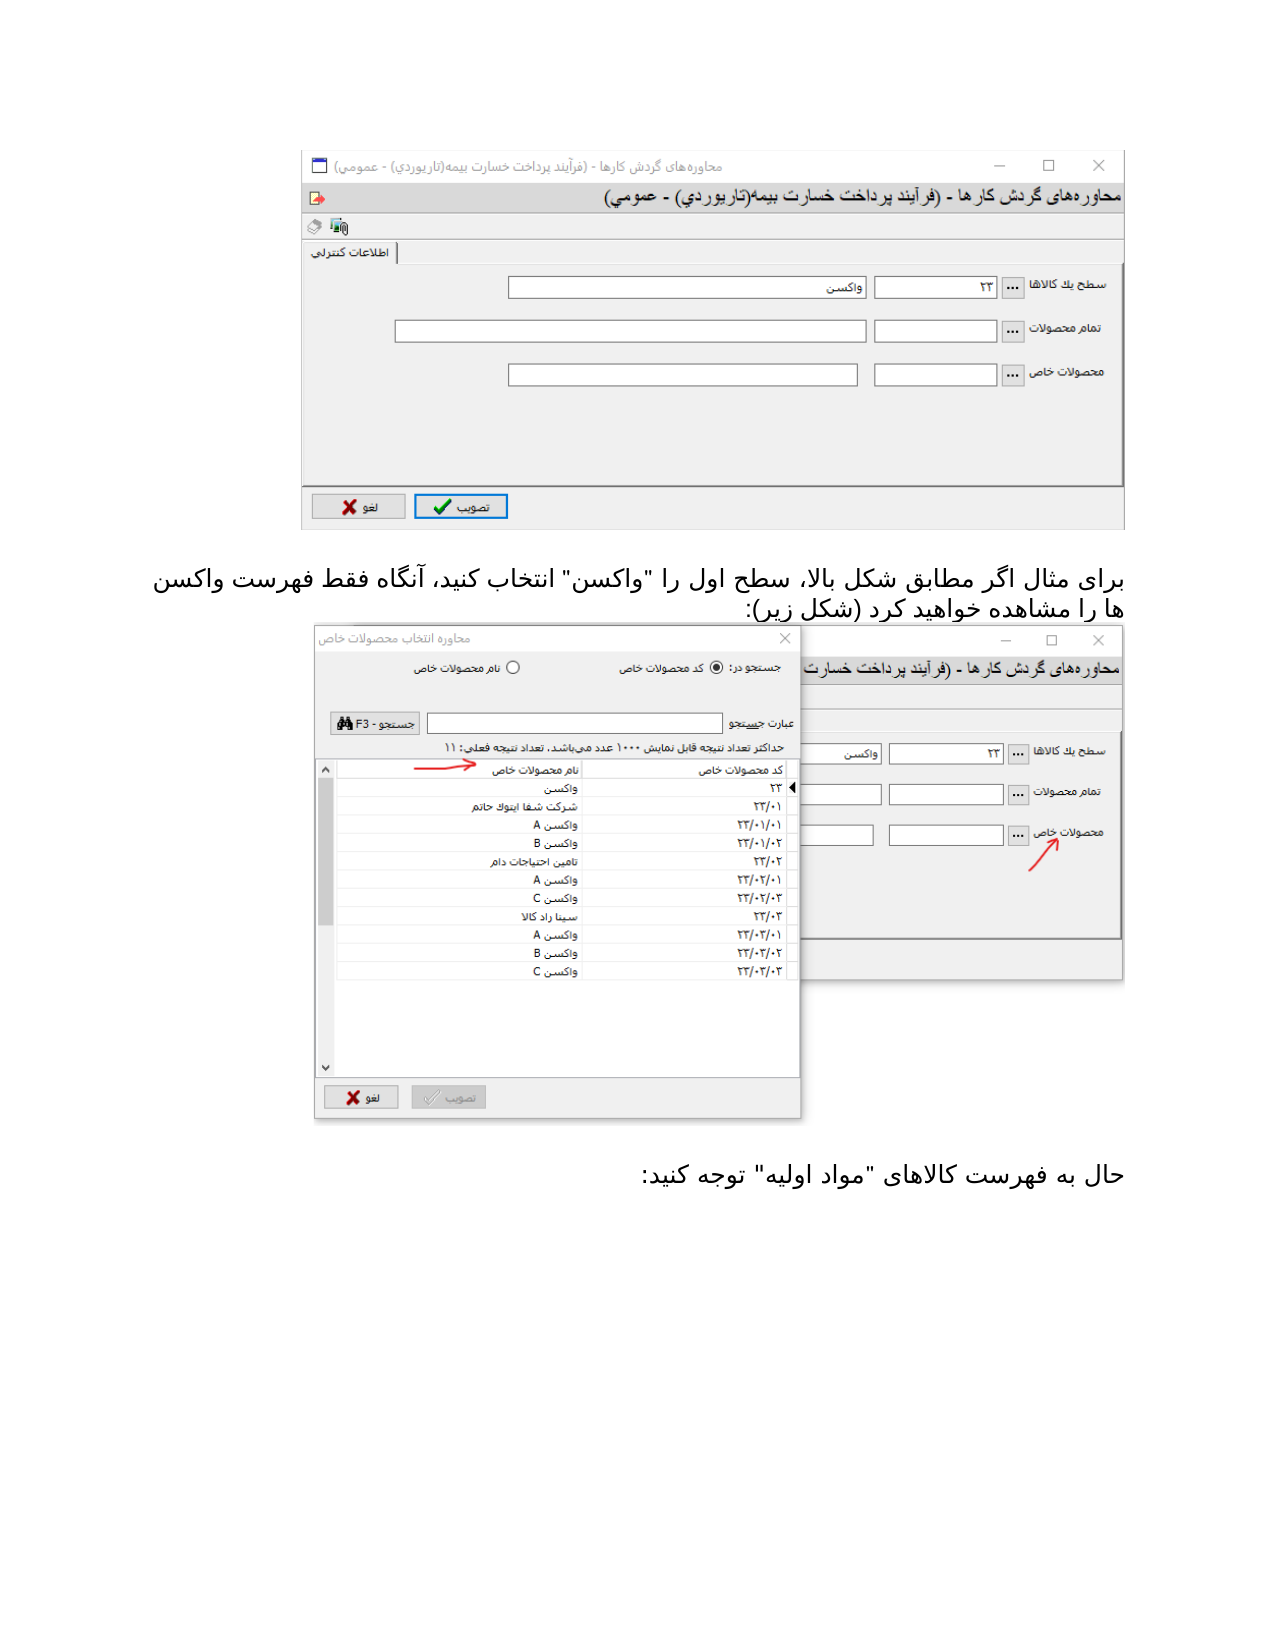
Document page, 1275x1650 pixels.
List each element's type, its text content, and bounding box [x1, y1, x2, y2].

text برای مثال اگر مطابق شکل بالا، سطح اول را "واکسن" انتخاب کنید، آنگاه فقط فهرست واکسن ها را مشاهده خواهید کرد (شکل زیر): [150, 564, 1125, 623]
picture [301, 150, 1125, 530]
picture [313, 622, 1125, 1126]
text حال به فهرست کالاهای "مواد اولیه" توجه کنید: [150, 1160, 1125, 1189]
